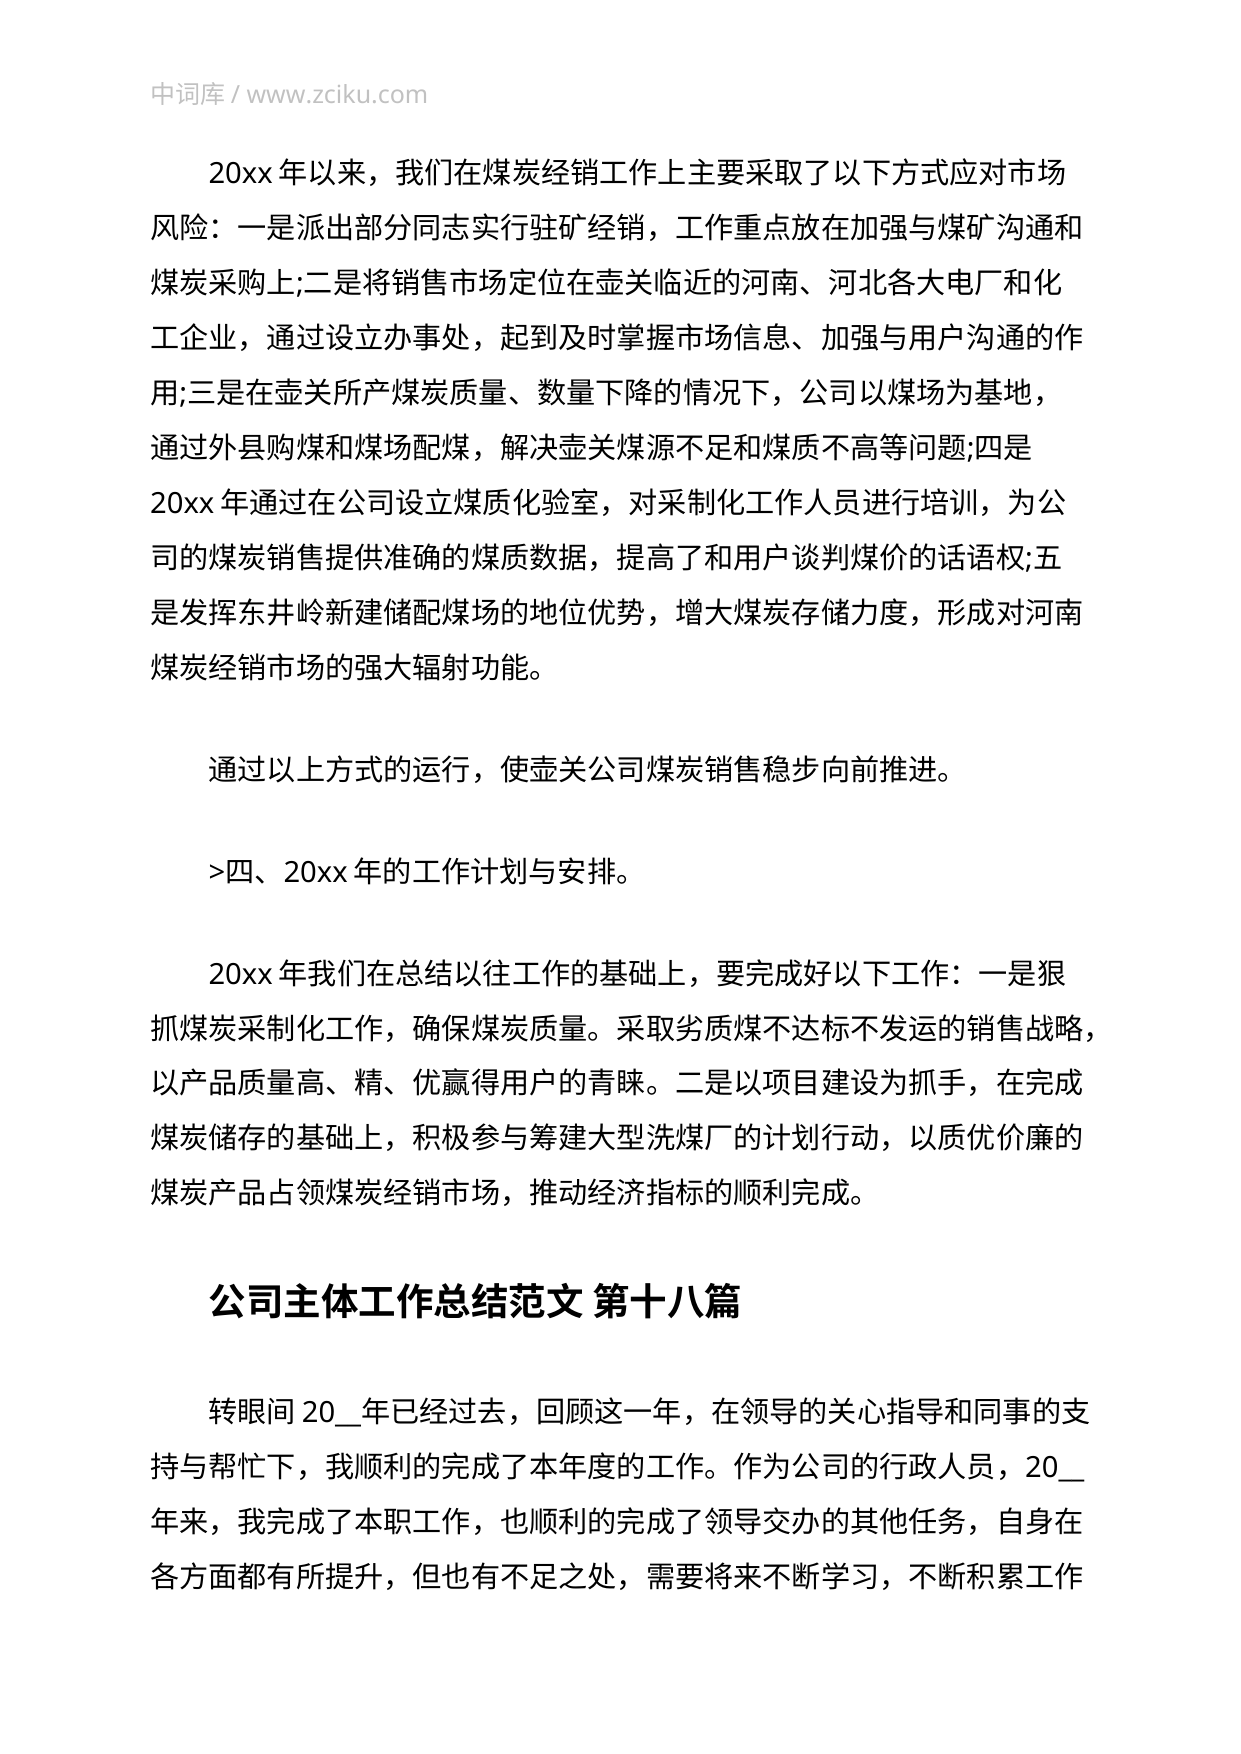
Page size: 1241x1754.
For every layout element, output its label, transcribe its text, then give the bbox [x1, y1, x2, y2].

text 20xx年以来，我们在煤炭经销工作上主要采取了以下方式应对市场风险：一是派出部分同志实行驻矿经销，工作重点放在加强与煤矿沟通和煤炭采购上;二是将销售市场定位在壶关临近的河南、河北各大电厂和化工企业，通过设立办事处，起到及时掌握市场信息、加强与用户沟通的作用;三是在壶关所产煤炭质量、数量下降的情况下，公司以煤场为基地，通过外县购煤和煤场配煤，解决壶关煤源不足和煤质不高等问题;四是20xx年通过在公司设立煤质化验室，对采制化工作人员进行培训，为公司的煤炭销售提供准确的煤质数据，提高了和用户谈判煤价的话语权;五是发挥东井岭新建储配煤场的地位优势，增大煤炭存储力度，形成对河南煤炭经销市场的强大辐射功能。 [150, 150, 1090, 687]
text 20xx年我们在总结以往工作的基础上，要完成好以下工作：一是狠抓煤炭采制化工作，确保煤炭质量。采取劣质煤不达标不发运的销售战略，以产品质量高、精、优赢得用户的青睐。二是以项目建设为抓手，在完成煤炭储存的基础上，积极参与筹建大型洗煤厂的计划行动，以质优价廉的煤炭产品占领煤炭经销市场，推动经济指标的顺利完成。 [150, 950, 1090, 1212]
text >四、20xx年的工作计划与安排。 [150, 848, 1090, 891]
text 公司主体工作总结范文 第十八篇 [150, 1272, 1090, 1326]
text 通过以上方式的运行，使壶关公司煤炭销售稳步向前推进。 [150, 746, 1090, 789]
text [150, 1389, 1090, 1596]
